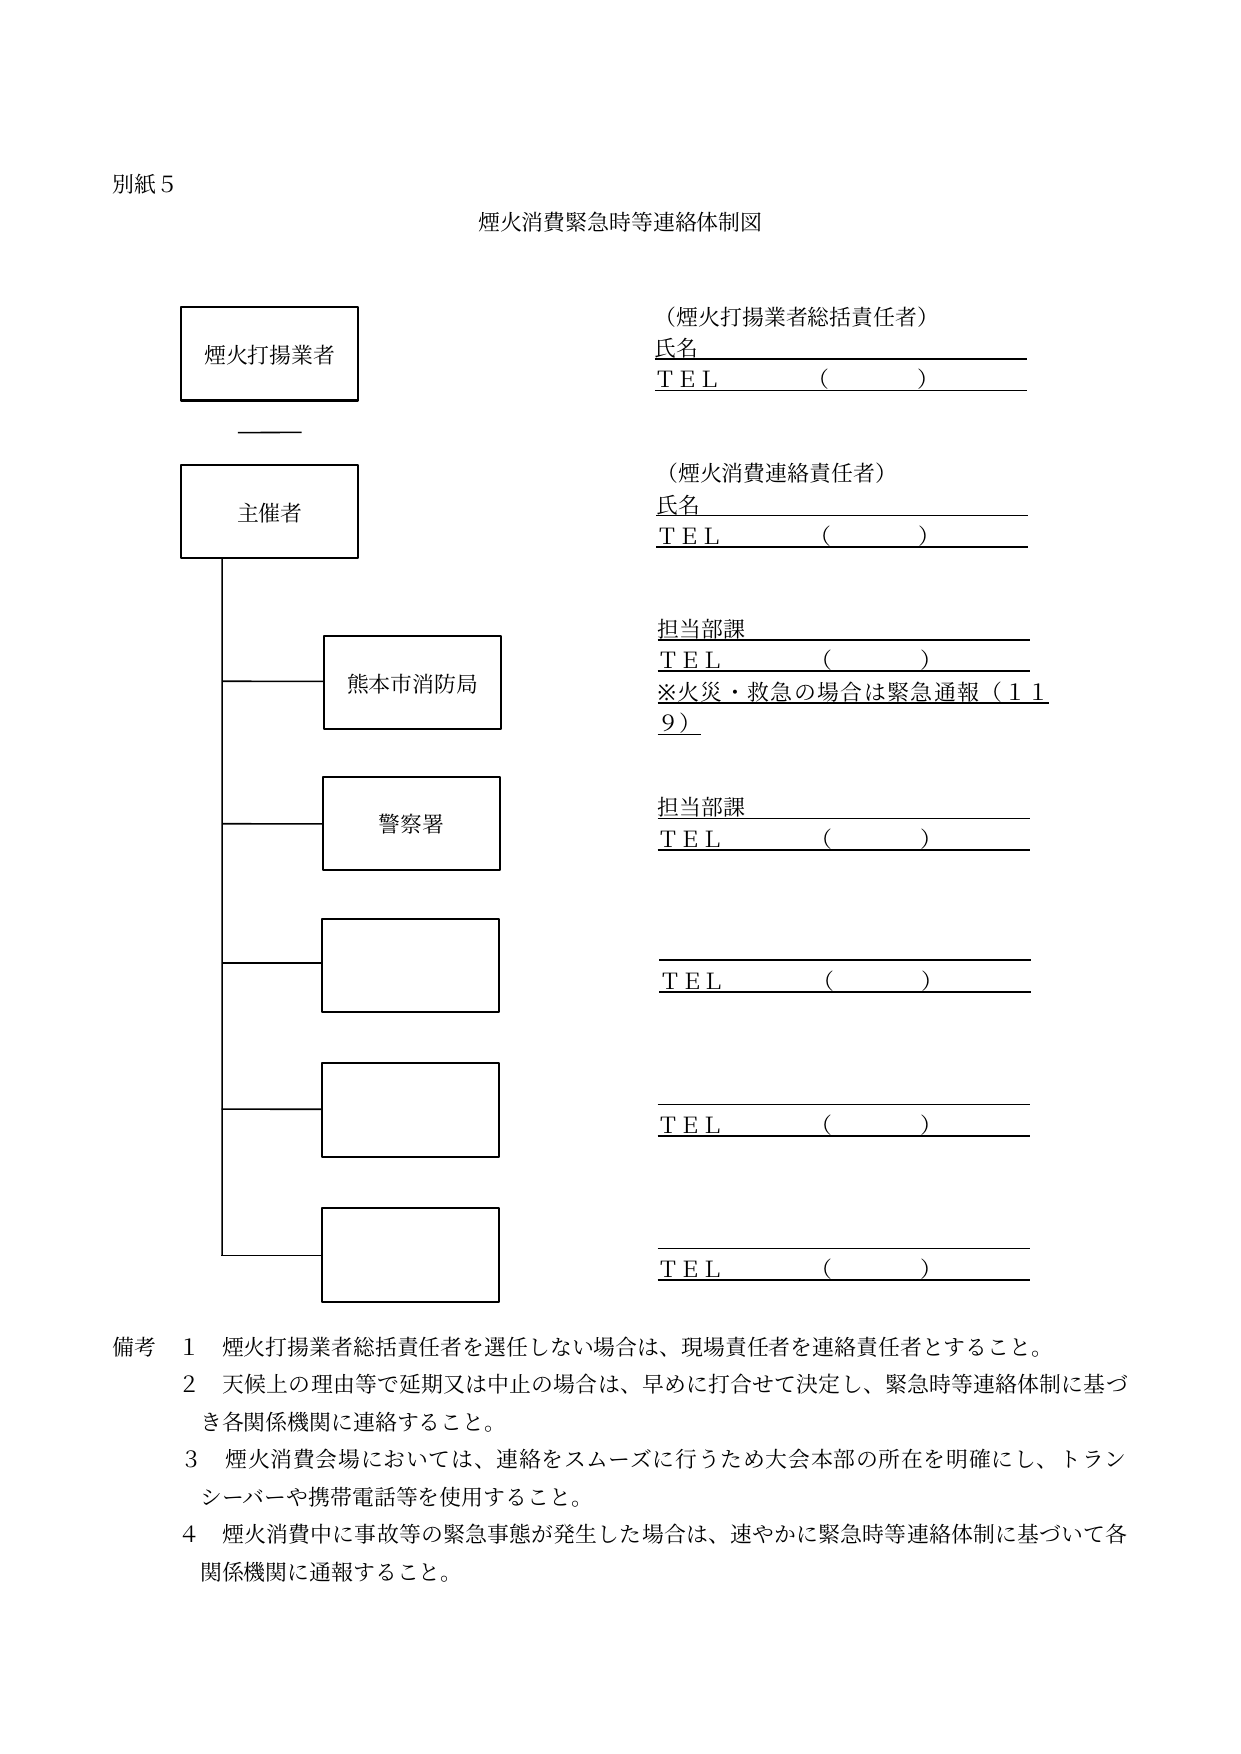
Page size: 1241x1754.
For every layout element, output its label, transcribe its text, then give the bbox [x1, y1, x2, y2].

text 別紙５ [112, 164, 1128, 202]
text 備考 １ 煙火打揚業者総括責任者を選任しない場合は、現場責任者を連絡責任者とすること。 [112, 1327, 1128, 1364]
text ４ 煙火消費中に事故等の緊急事態が発生した場合は、速やかに緊急時等連絡体制に基づいて各関係機関に通報すること。 [178, 1514, 1128, 1589]
text ３ 煙火消費会場においては、連絡をスムーズに行うため大会本部の所在を明確にし、トランシーバーや携帯電話等を使用すること。 [112, 1439, 1128, 1514]
text ２ 天候上の理由等で延期又は中止の場合は、早めに打合せて決定し、緊急時等連絡体制に基づき各関係機関に連絡すること。 [156, 1364, 1128, 1439]
text 煙火消費緊急時等連絡体制図 [112, 202, 1128, 239]
